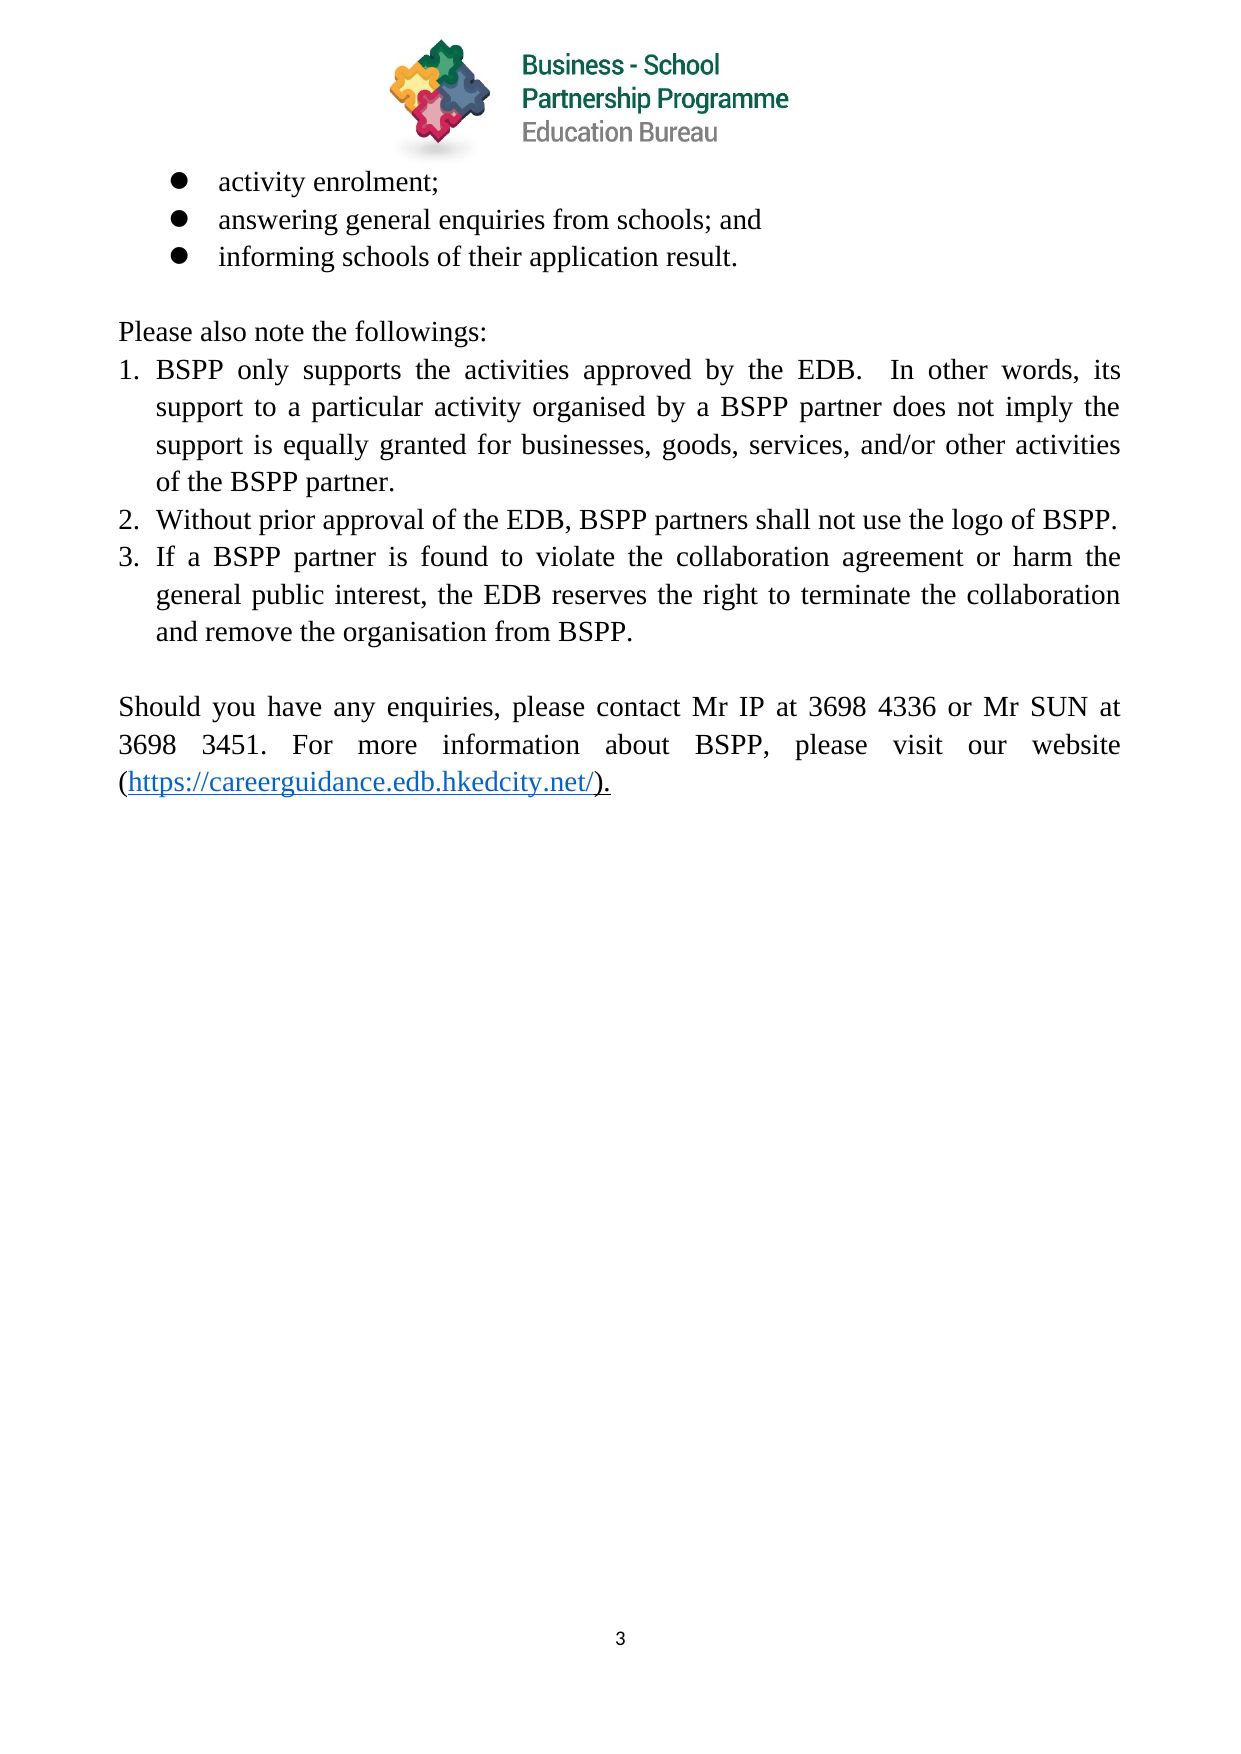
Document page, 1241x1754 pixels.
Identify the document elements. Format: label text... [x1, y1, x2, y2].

text Please also note the followings: [118, 313, 1122, 350]
list If a BSPP partner is found to violate the collaboration agreement or harm the general public interest, the EDB reserves the right to terminate the collaboration and remove the organisation from BSPP. [118, 538, 1122, 650]
text Should you have any enquiries, please contact Mr IP at 3698 4336 or Mr SUN at 3698 3451. For more information about BSPP, please visit our website (https://careerguidance.edb.hkedcity.net/). [118, 688, 1122, 800]
list Without prior approval of the EDB, BSPP partners shall not use the logo of BSPP. [118, 500, 1122, 538]
list activity enrolment; [168, 163, 1122, 200]
list informing schools of their application result. [168, 238, 1122, 275]
picture [331, 12, 855, 163]
list BSPP only supports the activities approved by the EDB. In other words, its support to a particular activity organised by a BSPP partner does not imply the support is equally granted for businesses, goods, services, and/or other activities of the BSPP partner. [118, 350, 1122, 500]
list answering general enquiries from schools; and [168, 200, 1122, 238]
